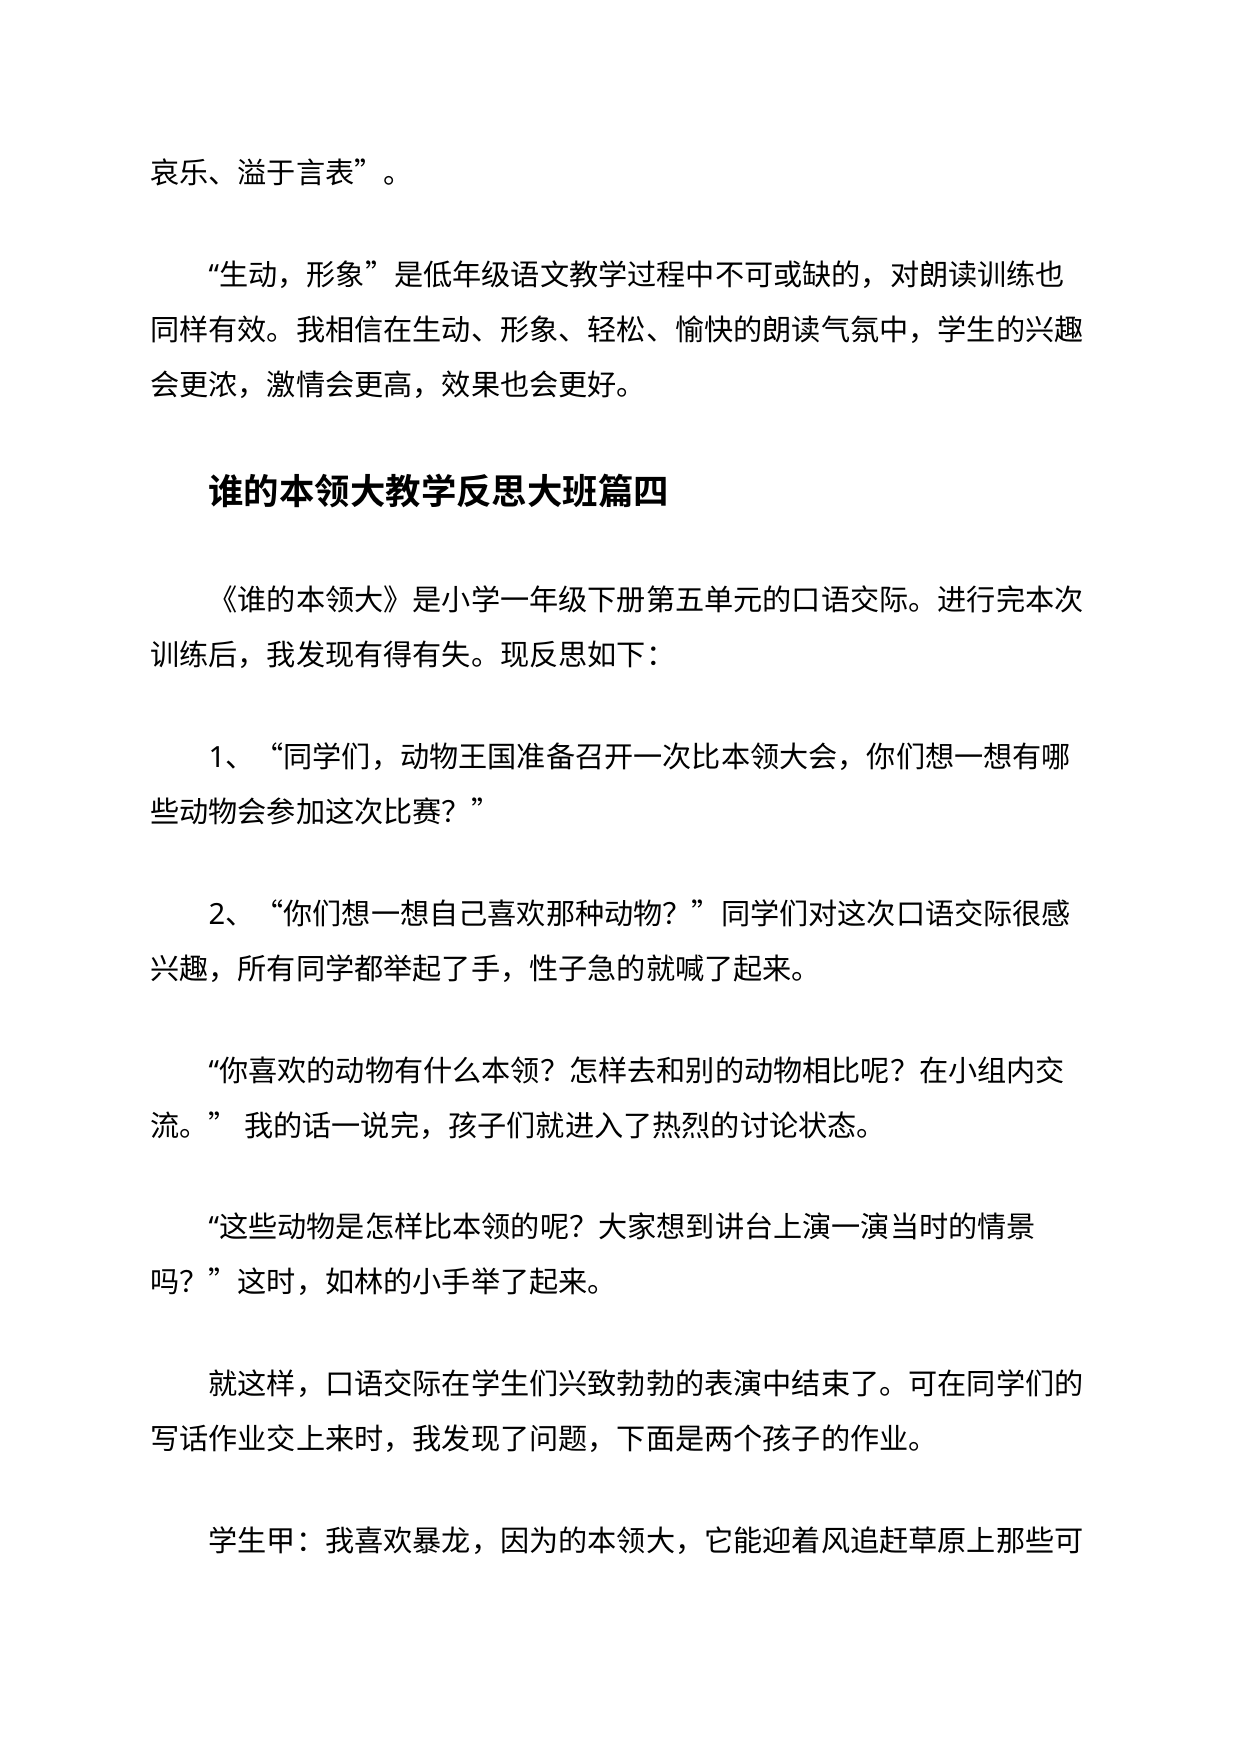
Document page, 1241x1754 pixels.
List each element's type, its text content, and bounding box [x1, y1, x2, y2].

text 《谁的本领大》是小学一年级下册第五单元的口语交际。进行完本次训练后，我发现有得有失。现反思如下： [150, 577, 1090, 674]
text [150, 150, 1090, 192]
text “这些动物是怎样比本领的呢？大家想到讲台上演一演当时的情景吗？”这时，如林的小手举了起来。 [150, 1204, 1090, 1301]
text 1、“同学们，动物王国准备召开一次比本领大会，你们想一想有哪些动物会参加这次比赛？” [150, 733, 1090, 831]
text “你喜欢的动物有什么本领？怎样去和别的动物相比呢？在小组内交流。” 我的话一说完，孩子们就进入了热烈的讨论状态。 [150, 1047, 1090, 1144]
text “生动，形象”是低年级语文教学过程中不可或缺的，对朗读训练也同样有效。我相信在生动、形象、轻松、愉快的朗读气氛中，学生的兴趣会更浓，激情会更高，效果也会更好。 [150, 252, 1090, 404]
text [150, 1517, 1090, 1559]
text 谁的本领大教学反思大班篇四 [150, 463, 1090, 515]
text 2、“你们想一想自己喜欢那种动物？”同学们对这次口语交际很感兴趣，所有同学都举起了手，性子急的就喊了起来。 [150, 890, 1090, 988]
text 就这样，口语交际在学生们兴致勃勃的表演中结束了。可在同学们的写话作业交上来时，我发现了问题，下面是两个孩子的作业。 [150, 1361, 1090, 1458]
